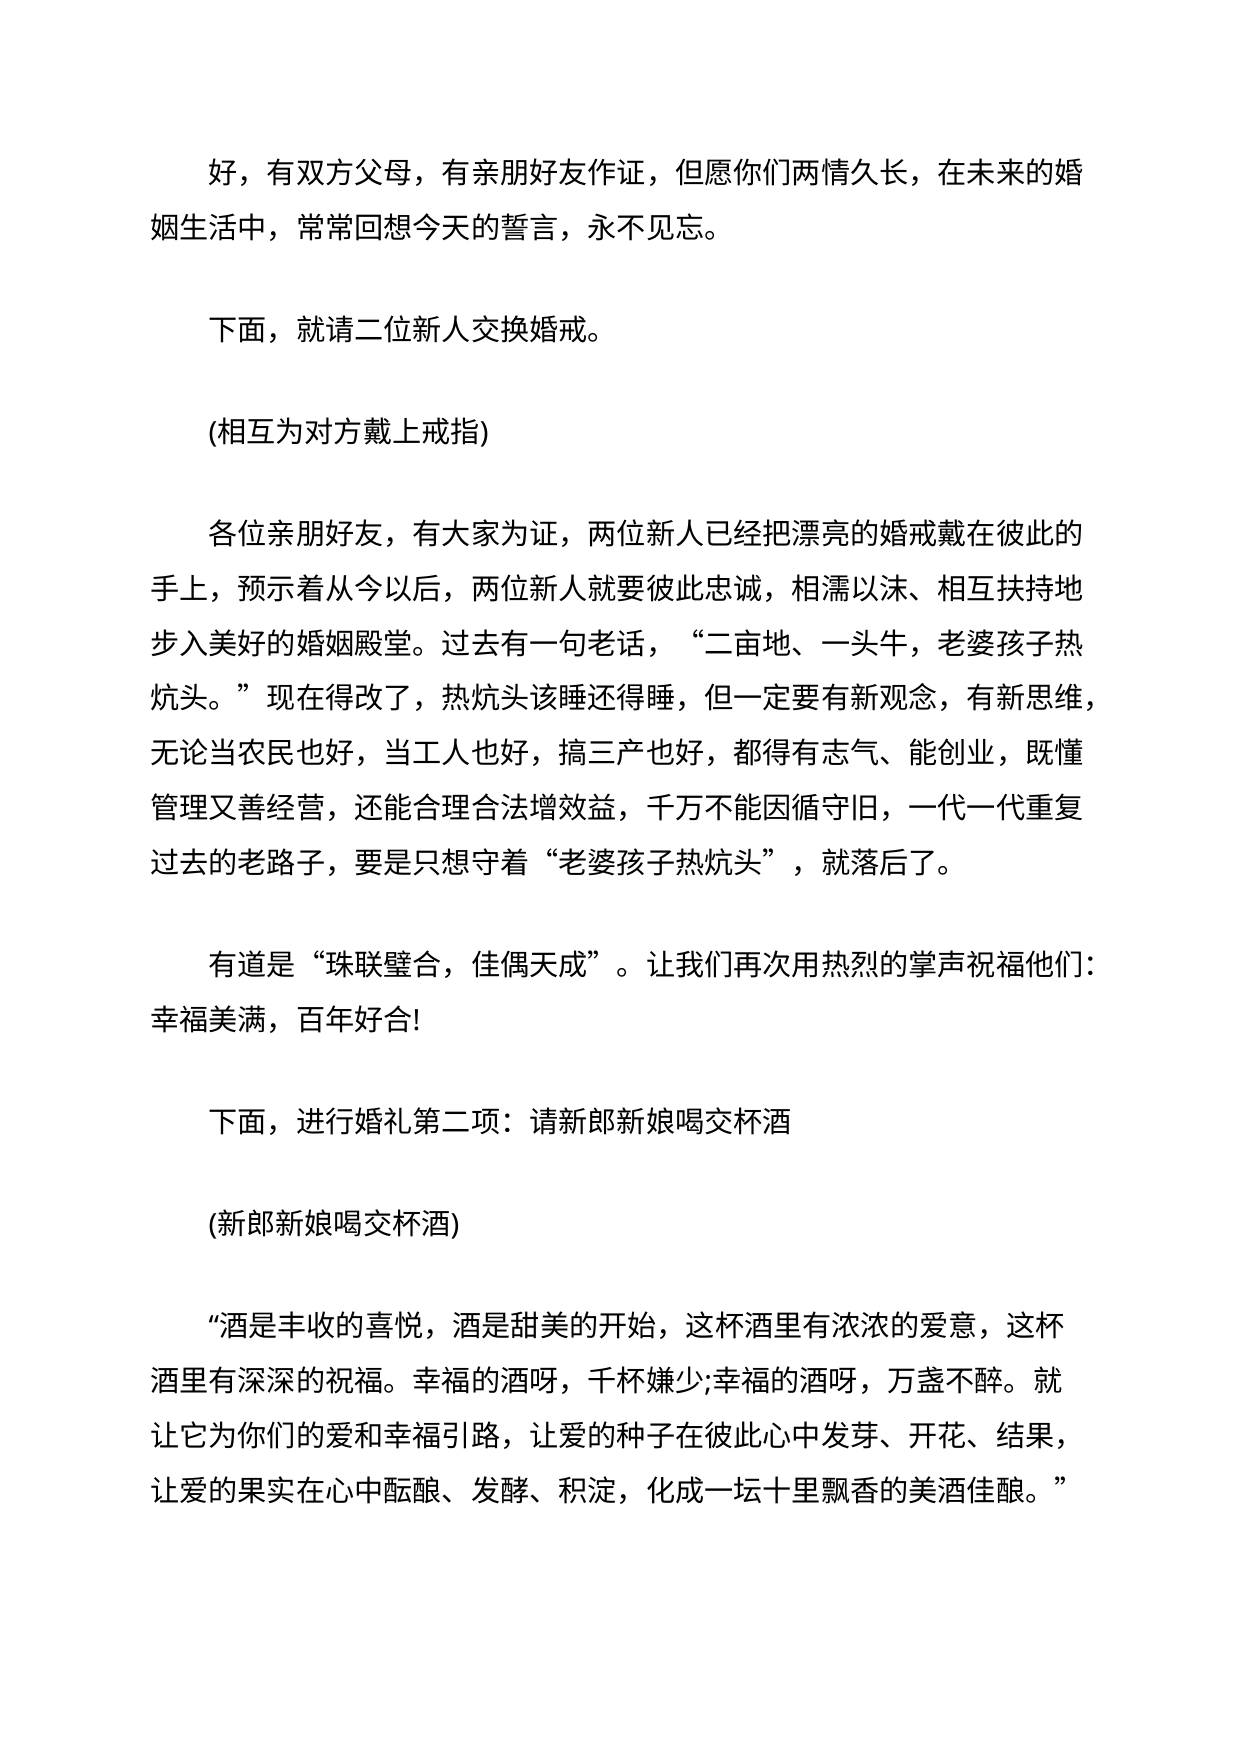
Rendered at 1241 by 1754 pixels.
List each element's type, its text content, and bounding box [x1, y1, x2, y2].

text 下面，进行婚礼第二项：请新郎新娘喝交杯酒 [150, 1098, 1090, 1141]
text 有道是“珠联璧合，佳偶天成”。让我们再次用热烈的掌声祝福他们：幸福美满，百年好合! [150, 942, 1090, 1039]
text “酒是丰收的喜悦，酒是甜美的开始，这杯酒里有浓浓的爱意，这杯酒里有深深的祝福。幸福的酒呀，千杯嫌少;幸福的酒呀，万盏不醉。就让它为你们的爱和幸福引路，让爱的种子在彼此心中发芽、开花、结果，让爱的果实在心中酝酿、发酵、积淀，化成一坛十里飘香的美酒佳酿。” [150, 1302, 1090, 1509]
text 下面，就请二位新人交换婚戒。 [150, 307, 1090, 349]
text (新郎新娘喝交杯酒) [150, 1200, 1090, 1243]
text (相互为对方戴上戒指) [150, 408, 1090, 451]
text 各位亲朋好友，有大家为证，两位新人已经把漂亮的婚戒戴在彼此的手上，预示着从今以后，两位新人就要彼此忠诚，相濡以沫、相互扶持地步入美好的婚姻殿堂。过去有一句老话，“二亩地、一头牛，老婆孩子热炕头。”现在得改了，热炕头该睡还得睡，但一定要有新观念，有新思维，无论当农民也好，当工人也好，搞三产也好，都得有志气、能创业，既懂管理又善经营，还能合理合法增效益，千万不能因循守旧，一代一代重复过去的老路子，要是只想守着“老婆孩子热炕头”，就落后了。 [150, 510, 1090, 882]
text 好，有双方父母，有亲朋好友作证，但愿你们两情久长，在未来的婚姻生活中，常常回想今天的誓言，永不见忘。 [150, 150, 1090, 247]
